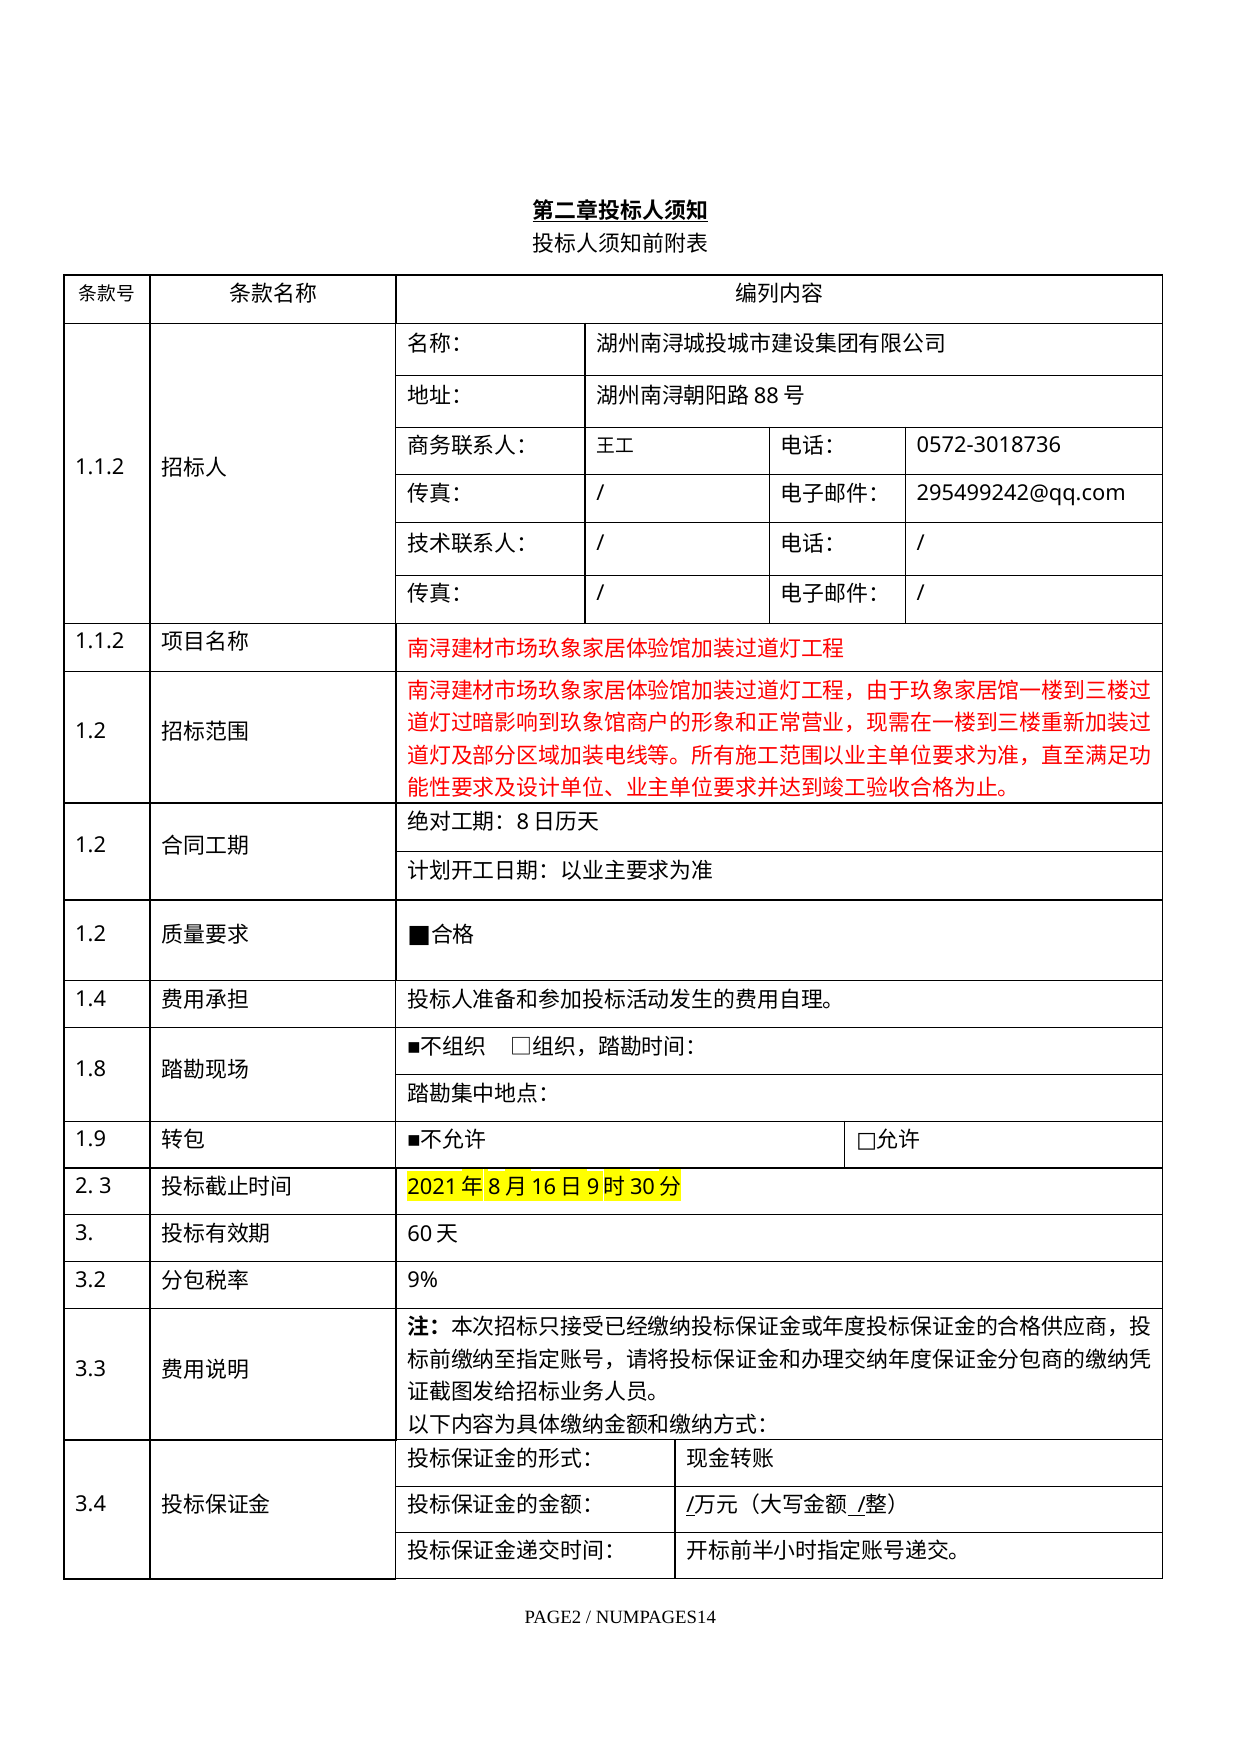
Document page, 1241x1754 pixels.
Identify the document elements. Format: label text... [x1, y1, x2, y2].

table_cell 湖州南浔城投城市建设集团有限公司 [586, 324, 1162, 374]
table_cell 3.2 [65, 1262, 149, 1307]
table_cell 60天 [397, 1215, 1162, 1261]
table_cell □允许 [845, 1122, 1162, 1167]
table_cell / [906, 576, 1162, 622]
table_cell 合同工期 [151, 804, 395, 899]
table_cell 踏勘集中地点： [396, 1075, 1162, 1121]
table_cell 投标截止时间 [151, 1169, 395, 1214]
table_cell 开标前半小时指定账号递交。 [676, 1533, 1162, 1578]
table_cell 投标人准备和参加投标活动发生的费用自理。 [396, 981, 1162, 1027]
table_cell 3.3 [65, 1309, 149, 1439]
table_cell 1.2 [65, 672, 149, 802]
table_cell 分包税率 [151, 1262, 395, 1307]
table_cell 1.4 [65, 981, 149, 1027]
table_header 条款号 [65, 276, 149, 322]
table_cell 295499242@qq.com [906, 475, 1162, 522]
table_header 编列内容 [397, 276, 1162, 322]
table_cell 投标保证金的形式： [396, 1440, 674, 1486]
table_cell 南浔建材市场玖象家居体验馆加装过道灯工程，由于玖象家居馆一楼到三楼过道灯过暗影响到玖象馆商户的形象和正常营业，现需在一楼到三楼重新加装过道灯及部分区域加装电线等。所有施工范围以业主单位要求为准，直至满足功能性要求及设计单位、业主单位要求并达到竣工验收合格为止。 [397, 672, 1162, 802]
table_cell 南浔建材市场玖象家居体验馆加装过道灯工程 [397, 624, 1162, 671]
table_cell / [586, 523, 769, 574]
table_cell 3.4 [65, 1441, 149, 1578]
table_cell 绝对工期：8日历天 [397, 804, 1162, 851]
table_cell 传真： [396, 475, 584, 522]
table_cell 注：本次招标只接受已经缴纳投标保证金或年度投标保证金的合格供应商，投标前缴纳至指定账号，请将投标保证金和办理交纳年度保证金分包商的缴纳凭证截图发给招标业务人员。 以下内容为具体缴纳金额和缴纳方式： [397, 1309, 1162, 1439]
table_cell 电话： [770, 523, 905, 574]
table_cell / [586, 576, 769, 622]
table_cell 投标保证金 [151, 1441, 395, 1578]
table_cell 电子邮件： [770, 576, 905, 622]
table_cell 地址： [396, 376, 584, 427]
table_cell / [586, 475, 769, 522]
table_cell 1.1.2 [65, 324, 149, 622]
table_cell ■合格 [397, 901, 1162, 980]
text 投标人须知前附表 [75, 226, 1165, 258]
table_cell /万元（大写金额 /整） [676, 1487, 1162, 1532]
table_cell 电子邮件： [770, 475, 905, 522]
table_cell 招标人 [151, 324, 395, 622]
text 第二章投标人须知 [75, 193, 1165, 226]
table_cell 费用承担 [151, 981, 395, 1027]
table_cell 2. 3 [65, 1169, 149, 1214]
table_cell 招标范围 [151, 672, 395, 802]
table_cell 踏勘现场 [151, 1028, 395, 1121]
table_cell 技术联系人： [396, 523, 584, 574]
table_cell 计划开工日期：以业主要求为准 [397, 852, 1162, 899]
table_cell 湖州南浔朝阳路88号 [586, 376, 1162, 427]
table_cell 质量要求 [151, 901, 395, 980]
table_cell 1.8 [65, 1028, 149, 1121]
table_cell 投标有效期 [151, 1215, 395, 1261]
table_cell 项目名称 [151, 624, 395, 671]
table_cell 费用说明 [151, 1309, 395, 1439]
table_cell 3. [65, 1215, 149, 1261]
table_cell 1.2 [65, 901, 149, 980]
table_cell 王工 [586, 428, 769, 474]
table_cell 传真： [396, 576, 584, 622]
table_cell 1.9 [65, 1122, 149, 1167]
table_cell 名称： [396, 324, 584, 374]
table_cell ■不允许 [396, 1122, 844, 1167]
table_cell 2021年8月16日9时30分 [397, 1169, 1162, 1214]
table_cell 商务联系人： [396, 428, 584, 474]
table_cell 转包 [151, 1122, 395, 1167]
table_cell 1.2 [65, 804, 149, 899]
table_cell 1.1.2 [65, 624, 149, 671]
table_cell 投标保证金的金额： [396, 1487, 674, 1532]
table_cell 现金转账 [676, 1440, 1162, 1486]
table_cell / [906, 523, 1162, 574]
table_header 条款名称 [151, 276, 395, 322]
table_cell 投标保证金递交时间： [396, 1533, 674, 1578]
table_cell ■不组织 □组织，踏勘时间： [396, 1028, 1162, 1074]
table_cell 电话： [770, 428, 905, 474]
table_cell 0572-3018736 [906, 428, 1162, 474]
table_cell 9% [397, 1262, 1162, 1307]
